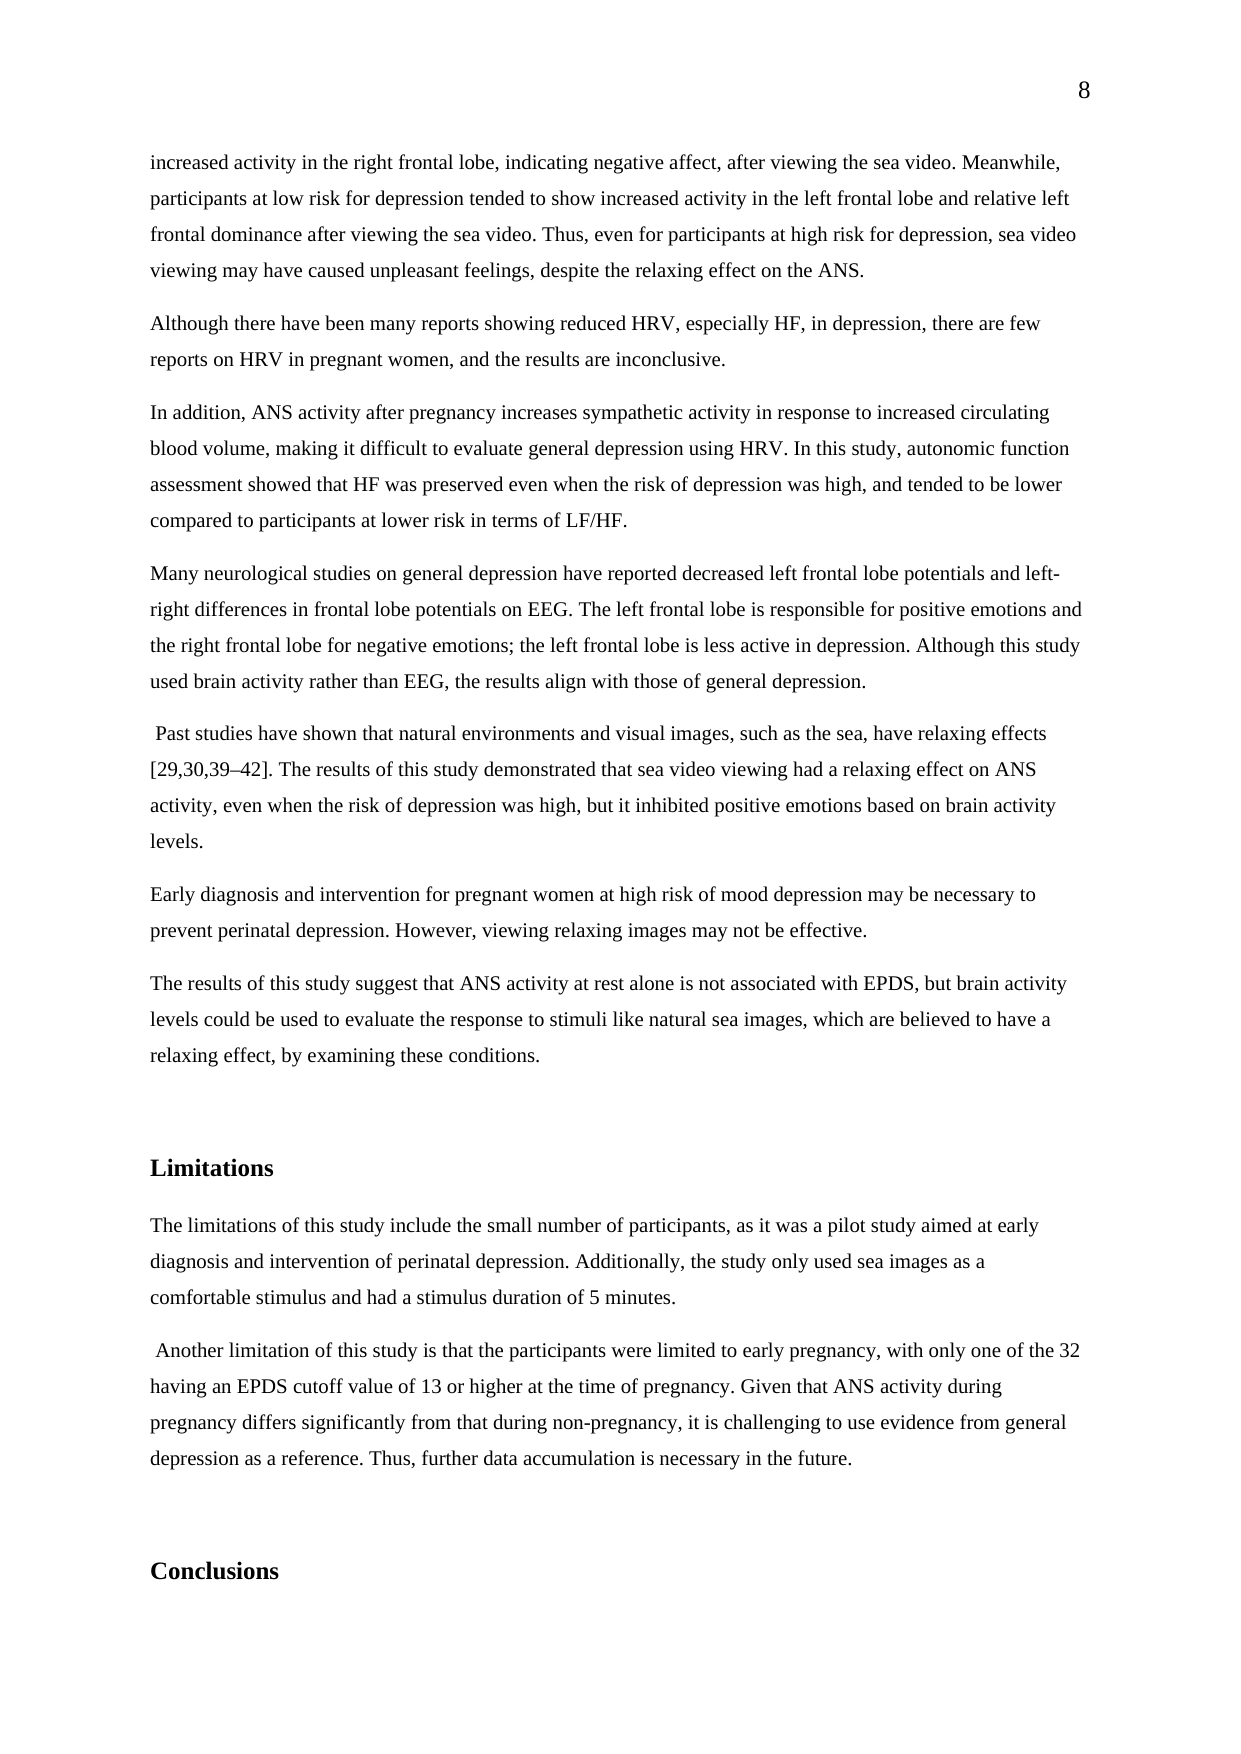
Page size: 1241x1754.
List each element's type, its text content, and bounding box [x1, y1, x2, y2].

text The limitations of this study include the small number of participants, as it was a pilot study aimed at early diagnosis and intervention of perinatal depression. Additionally, the study only used sea images as a comfortable stimulus and had a stimulus duration of 5 minutes. [150, 1213, 1090, 1309]
text Past studies have shown that natural environments and visual images, such as the sea, have relaxing effects [29,30,39–42]. The results of this study demonstrated that sea video viewing had a relaxing effect on ANS activity, even when the risk of depression was high, but it inhibited positive emotions based on brain activity levels. [150, 721, 1090, 853]
text Although there have been many reports showing reduced HRV, especially HF, in depression, there are few reports on HRV in pregnant women, and the results are inconclusive. [150, 311, 1090, 371]
subtitle Conclusions [150, 1556, 1090, 1585]
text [150, 150, 1090, 282]
text Another limitation of this study is that the participants were limited to early pregnancy, with only one of the 32 having an EPDS cutoff value of 13 or higher at the time of pregnancy. Given that ANS activity during pregnancy differs significantly from that during non-pregnancy, it is challenging to use evidence from general depression as a reference. Thus, further data accumulation is necessary in the future. [150, 1338, 1090, 1470]
text Many neurological studies on general depression have reported decreased left frontal lobe potentials and left-right differences in frontal lobe potentials on EEG. The left frontal lobe is responsible for positive emotions and the right frontal lobe for negative emotions; the left frontal lobe is less active in depression. Although this study used brain activity rather than EEG, the results align with those of general depression. [150, 560, 1090, 693]
text In addition, ANS activity after pregnancy increases sympathetic activity in response to increased circulating blood volume, making it difficult to evaluate general depression using HRV. In this study, autonomic function assessment showed that HF was preserved even when the risk of depression was high, and tended to be lower compared to participants at lower risk in terms of LF/HF. [150, 399, 1090, 532]
text Early diagnosis and intervention for pregnant women at high risk of mood depression may be necessary to prevent perinatal depression. However, viewing relaxing images may not be effective. [150, 882, 1090, 942]
subtitle Limitations [150, 1153, 1090, 1182]
text The results of this study suggest that ANS activity at rest alone is not associated with EPDS, but brain activity levels could be used to evaluate the response to stimuli like natural sea images, which are believed to have a relaxing effect, by examining these conditions. [150, 971, 1090, 1067]
